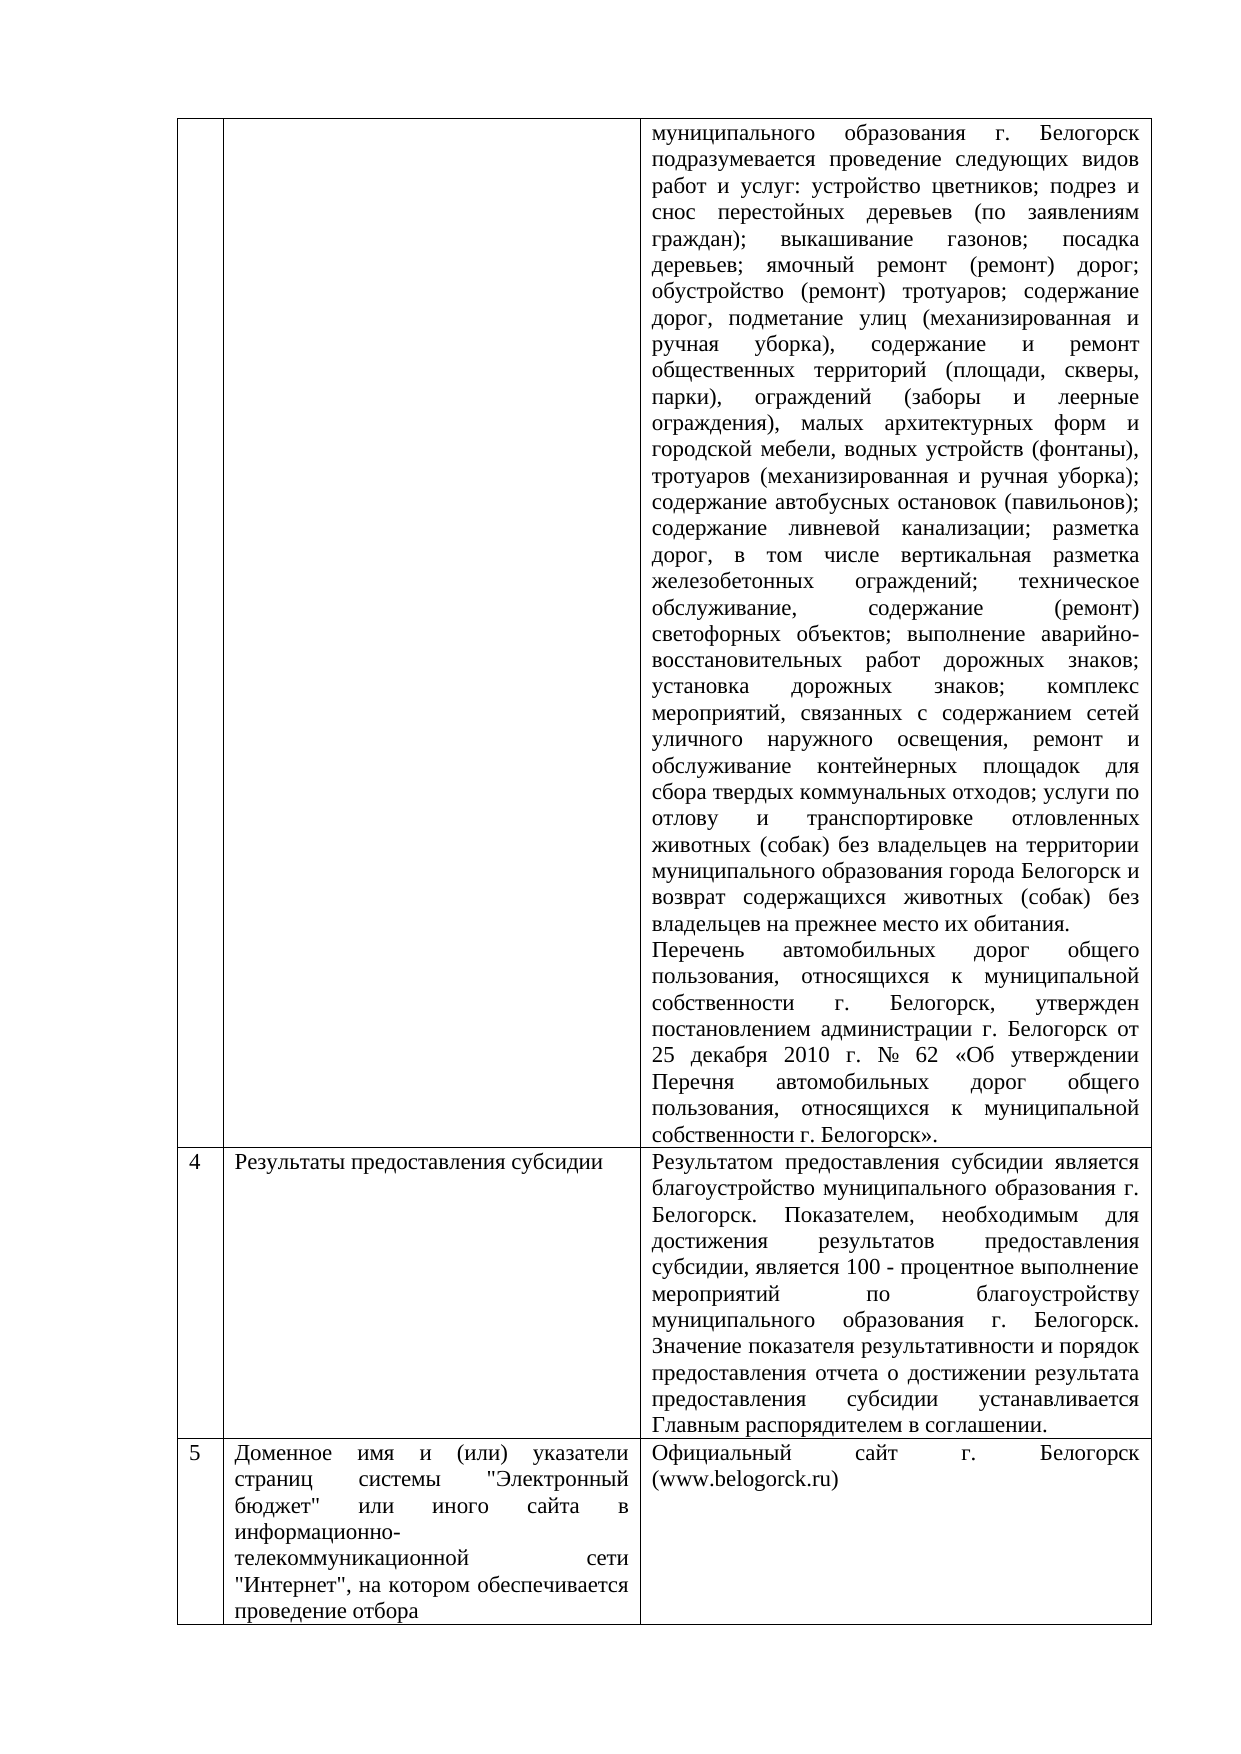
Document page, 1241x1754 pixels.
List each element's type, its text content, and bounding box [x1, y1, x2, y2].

table_cell Результаты предоставления субсидии [224, 1148, 640, 1438]
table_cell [641, 119, 1151, 1147]
table_cell Результатом предоставления субсидии является благоустройство муниципального образования г. Белогорск. Показателем, необходимым для достижения результатов предоставления субсидии, является 100 - процентное выполнение мероприятий по благоустройству муниципального образования г. Белогорск. Значение показателя результативности и порядок предоставления отчета о достижении результата предоставления субсидии устанавливается Главным распорядителем в соглашении. [641, 1148, 1151, 1438]
table_cell Доменное имя и (или) указатели страниц системы "Электронный бюджет" или иного сайта в информационно-телекоммуникационной сети "Интернет", на котором обеспечивается проведение отбора [224, 1439, 640, 1623]
table_cell 5 [178, 1439, 223, 1623]
table_cell 3 [178, 119, 223, 1147]
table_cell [224, 119, 640, 1147]
table_cell Официальный сайт г. Белогорск (www.belogorсk.ru) [641, 1439, 1151, 1623]
table_cell 4 [178, 1148, 223, 1438]
